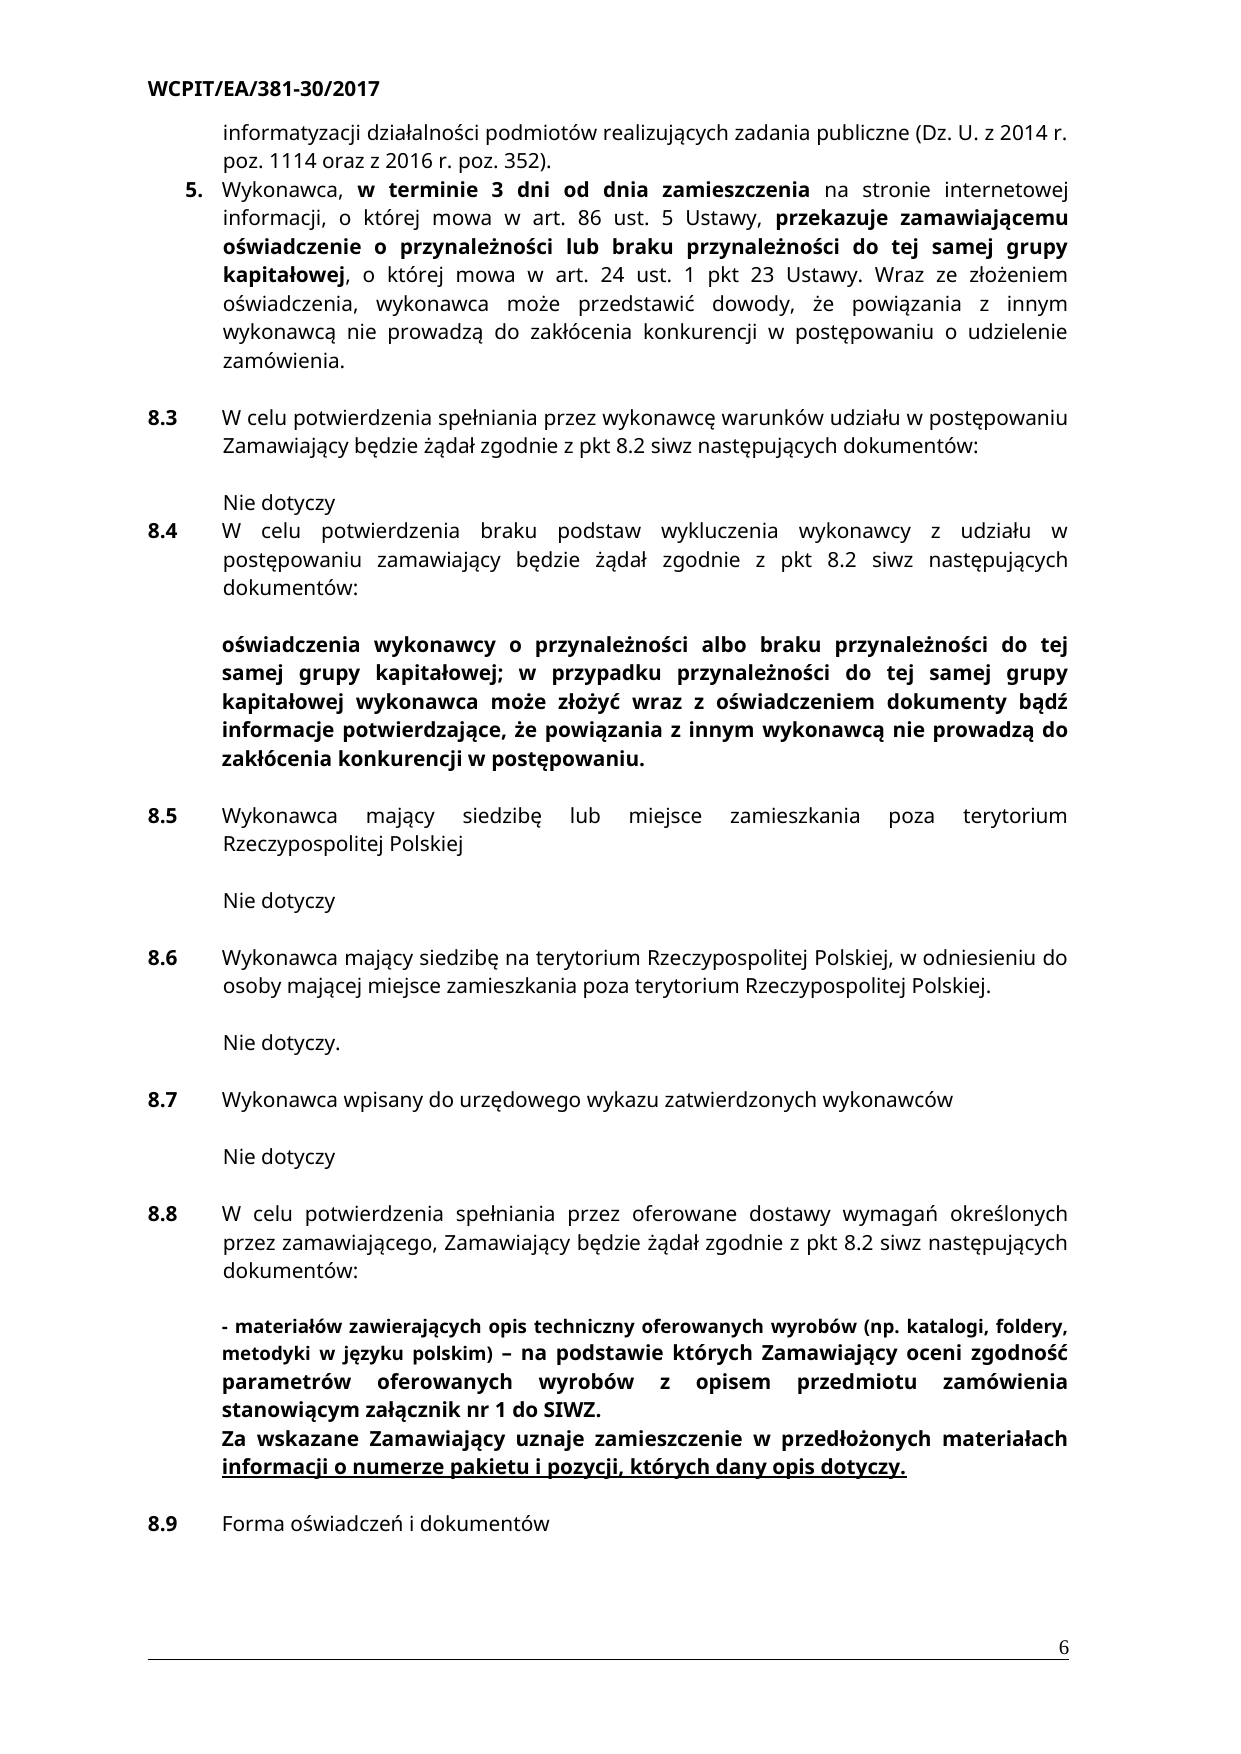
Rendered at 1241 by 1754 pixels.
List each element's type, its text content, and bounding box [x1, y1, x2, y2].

list Wykonawca, w terminie 3 dni od dnia zamieszczenia na stronie internetowej informacji, o której mowa w art. 86 ust. 5 Ustawy, przekazuje zamawiającemu oświadczenie o przynależności lub braku przynależności do tej samej grupy kapitałowej, o której mowa w art. 24 ust. 1 pkt 23 Ustawy. Wraz ze złożeniem oświadczenia, wykonawca może przedstawić dowody, że powiązania z innym wykonawcą nie prowadzą do zakłócenia konkurencji w postępowaniu o udzielenie zamówienia. [185, 175, 1069, 374]
text - materiałów zawierających opis techniczny oferowanych wyrobów (np. katalogi, foldery, metodyki w języku polskim) – na podstawie których Zamawiający oceni zgodność parametrów oferowanych wyrobów z opisem przedmiotu zamówienia stanowiącym załącznik nr 1 do SIWZ. [222, 1313, 1069, 1424]
list Forma oświadczeń i dokumentów [148, 1509, 1069, 1537]
list W celu potwierdzenia spełniania przez oferowane dostawy wymagań określonych przez zamawiającego, Zamawiający będzie żądał zgodnie z pkt 8.2 siwz następujących dokumentów: [148, 1199, 1069, 1284]
text Nie dotyczy. [223, 1028, 1069, 1057]
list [185, 118, 1069, 175]
text Nie dotyczy [223, 488, 1069, 516]
list Wykonawca mający siedzibę na terytorium Rzeczypospolitej Polskiej, w odniesieniu do osoby mającej miejsce zamieszkania poza terytorium Rzeczypospolitej Polskiej. [148, 943, 1069, 1000]
text Nie dotyczy [223, 886, 1069, 914]
list W celu potwierdzenia spełniania przez wykonawcę warunków udziału w postępowaniu Zamawiający będzie żądał zgodnie z pkt 8.2 siwz następujących dokumentów: [148, 403, 1069, 459]
text oświadczenia wykonawcy o przynależności albo braku przynależności do tej samej grupy kapitałowej; w przypadku przynależności do tej samej grupy kapitałowej wykonawca może złożyć wraz z oświadczeniem dokumenty bądź informacje potwierdzające, że powiązania z innym wykonawcą nie prowadzą do zakłócenia konkurencji w postępowaniu. [222, 630, 1069, 772]
text Nie dotyczy [223, 1142, 1069, 1171]
list Wykonawca mający siedzibę lub miejsce zamieszkania poza terytorium Rzeczypospolitej Polskiej [148, 801, 1069, 858]
list Wykonawca wpisany do urzędowego wykazu zatwierdzonych wykonawców [148, 1085, 1069, 1113]
list W celu potwierdzenia braku podstaw wykluczenia wykonawcy z udziału w postępowaniu zamawiający będzie żądał zgodnie z pkt 8.2 siwz następujących dokumentów: [148, 516, 1069, 602]
text Za wskazane Zamawiający uznaje zamieszczenie w przedłożonych materiałach informacji o numerze pakietu i pozycji, których dany opis dotyczy. [222, 1424, 1069, 1481]
